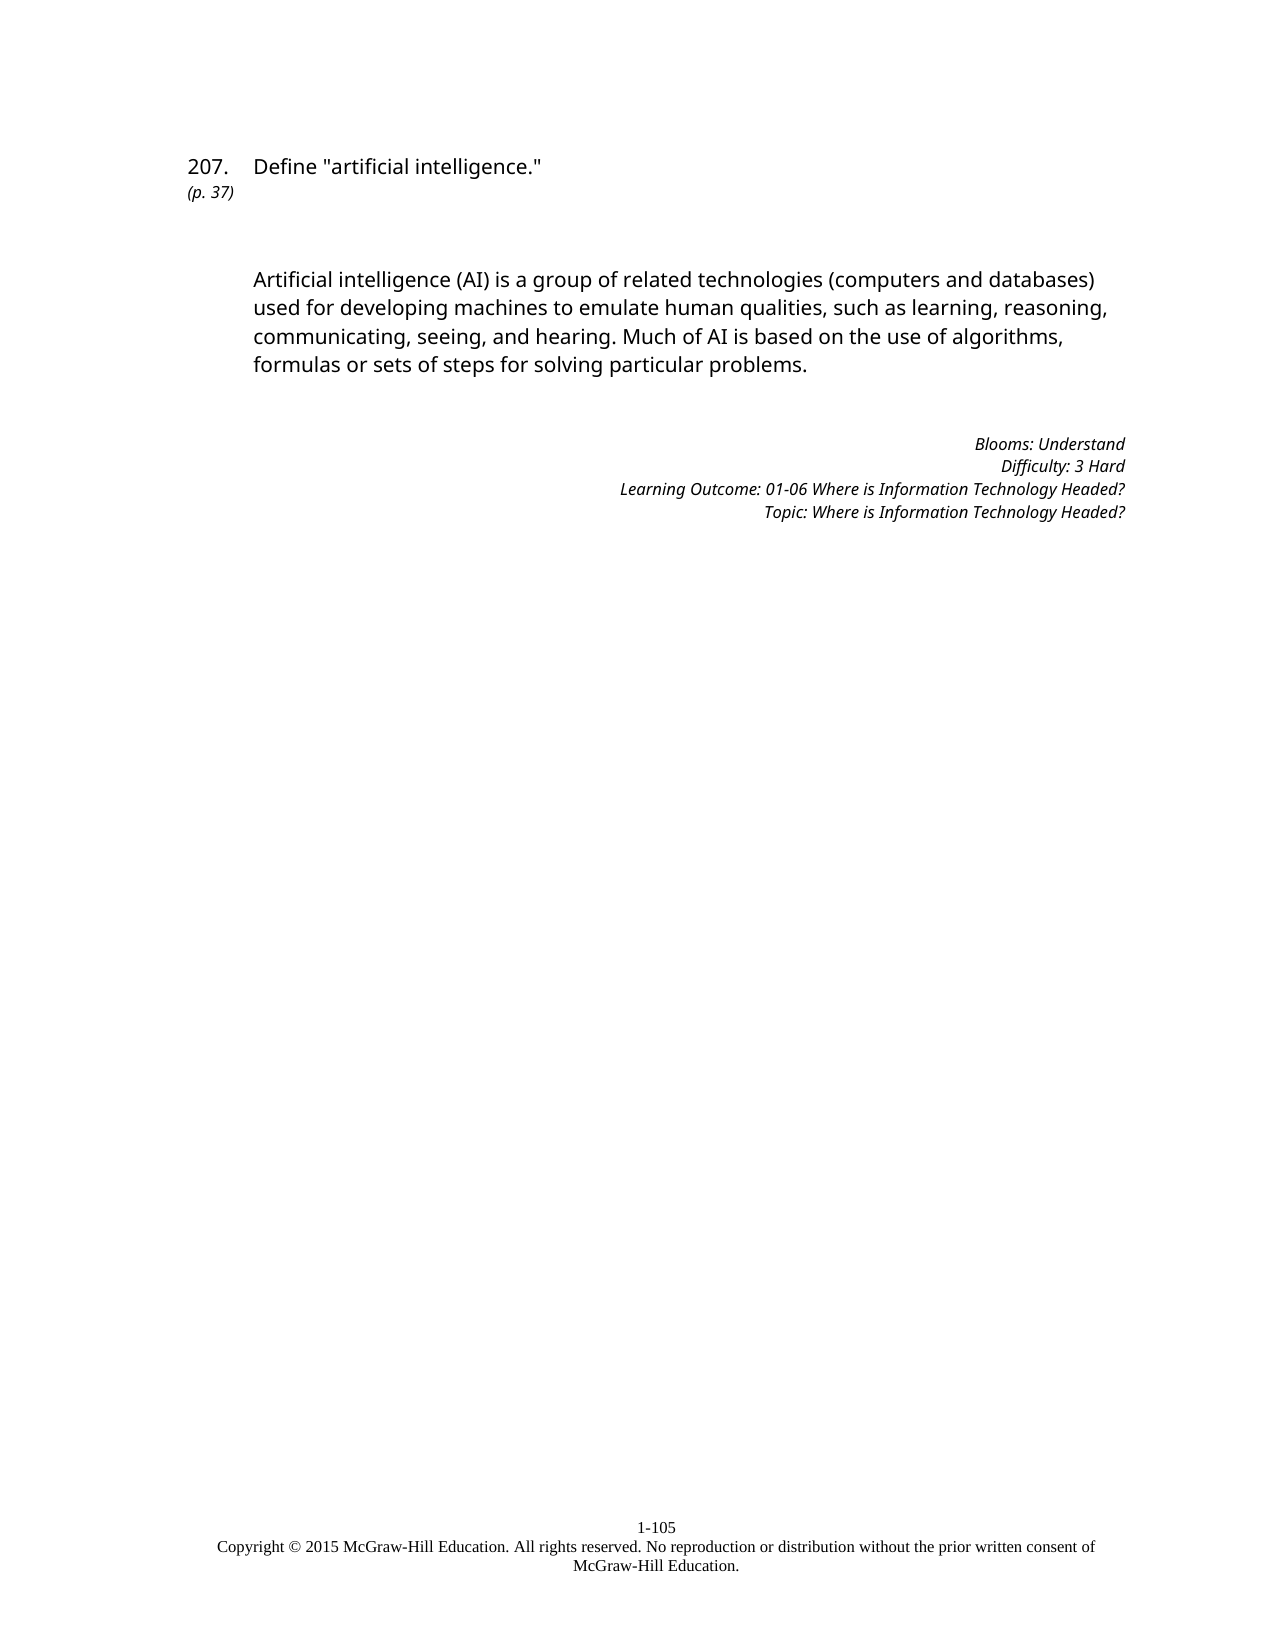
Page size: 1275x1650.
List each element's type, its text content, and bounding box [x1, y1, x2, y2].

table_header 207. (p. 37) [188, 153, 253, 407]
table_header Define "artificial intelligence." Artificial intelligence (AI) is a group of related technologies (computers and databases) used for developing machines to emulate human qualities, such as learning, reasoning, communicating, seeing, and hearing. Much of AI is based on the use of algorithms, formulas or sets of steps for solving particular problems. [253, 153, 1125, 407]
